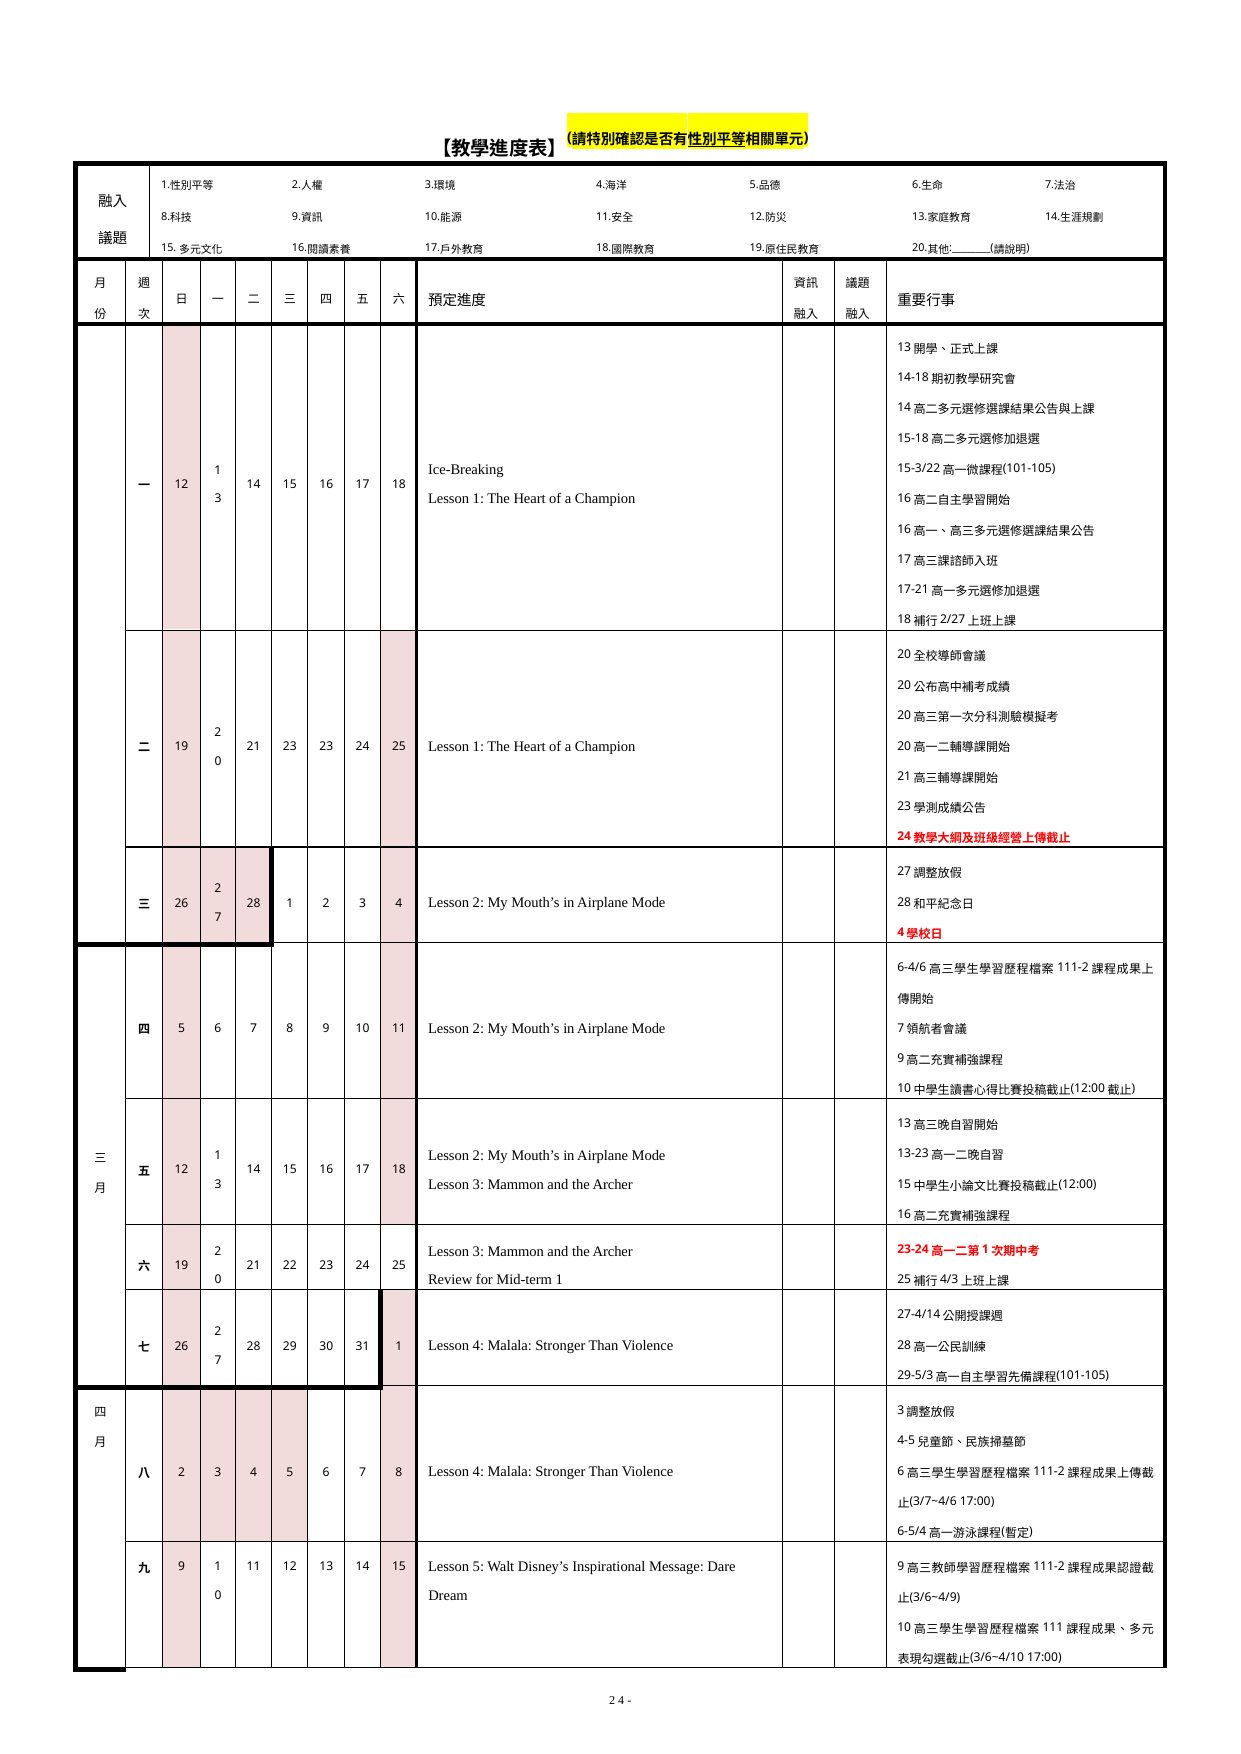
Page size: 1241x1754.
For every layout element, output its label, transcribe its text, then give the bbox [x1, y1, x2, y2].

table_cell 13.家庭教育 [901, 193, 1034, 225]
table_cell Lesson 2: My Mouth’s in Airplane Mode Lesson 3: Mammon and the Archer [418, 1099, 782, 1224]
table_cell 三 [272, 261, 307, 322]
table_cell [783, 943, 834, 1098]
table_cell 14.生涯規劃 [1034, 193, 1163, 225]
table_cell 20全校導師會議 20公布高中補考成績 20高三第一次分科測驗模擬考 20高一二輔導課開始 21高三輔導課開始 23學測成績公告 24教學大綱及班級經營上傳截止 [887, 631, 1163, 846]
table_cell 8 [381, 1386, 415, 1541]
table_cell 16 [308, 326, 344, 629]
table_cell 26 [163, 1290, 200, 1385]
table_cell 一 [201, 261, 235, 322]
table_cell [783, 1099, 834, 1224]
table_cell 3調整放假 4-5兒童節、民族掃墓節 6高三學生學習歷程檔案111-2課程成果上傳截止(3/7~4/6 17:00) 6-5/4高一游泳課程(暫定) [887, 1386, 1163, 1541]
table_cell 14 [236, 1099, 271, 1224]
table_cell Lesson 1: The Heart of a Champion [418, 631, 782, 846]
table_cell 27 [201, 1290, 235, 1385]
table_cell 1 [274, 848, 307, 942]
table_cell [783, 1225, 834, 1289]
table_cell 23-24高一二第1次期中考 25補行4/3上班上課 [887, 1225, 1163, 1289]
table_cell 13 [201, 326, 235, 629]
table_cell 20.其他:________(請說明) [901, 225, 1163, 257]
table_cell 10 [345, 943, 380, 1098]
table_cell [835, 943, 886, 1098]
table_cell Lesson 4: Malala: Stronger Than Violence [418, 1290, 782, 1385]
table_cell 4 [381, 848, 415, 942]
table_header 6.生命 [901, 166, 1034, 193]
table_header 4.海洋 [585, 166, 738, 193]
table_cell 1 [383, 1290, 415, 1385]
table_cell 27調整放假 28和平紀念日 4學校日 [887, 848, 1163, 942]
table_cell [78, 326, 125, 942]
table_cell 五 [126, 1099, 162, 1224]
table_cell 6 [308, 1390, 344, 1541]
table_cell 預定進度 [418, 261, 782, 322]
table_cell 12 [163, 1099, 200, 1224]
table_cell 19 [163, 631, 200, 846]
table_cell 28 [236, 1290, 271, 1385]
table_cell 31 [345, 1290, 378, 1385]
table_cell [783, 326, 834, 629]
table_cell [783, 1290, 834, 1385]
table_cell 15 [381, 1542, 415, 1667]
table_cell 三 [126, 848, 162, 942]
table_cell Lesson 3: Mammon and the Archer Review for Mid-term 1 [418, 1225, 782, 1289]
table_cell [835, 1225, 886, 1289]
table_cell 23 [272, 631, 307, 846]
table_cell 3 [201, 1390, 235, 1541]
table_cell 週 次 [126, 261, 162, 322]
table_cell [418, 1542, 782, 1667]
table_cell 2 [163, 1390, 200, 1541]
table_cell [835, 1386, 886, 1541]
table_cell 18.國際教育 [585, 225, 738, 257]
table_cell 22 [272, 1225, 307, 1289]
table_cell 7 [345, 1390, 380, 1541]
table_cell 14 [345, 1542, 380, 1667]
table_cell [835, 326, 886, 629]
table_cell [835, 1099, 886, 1224]
table_cell 17 [345, 326, 380, 629]
table_cell 23 [308, 631, 344, 846]
table_cell 10 [201, 1542, 235, 1667]
table_cell 9.資訊 [281, 193, 413, 225]
table_cell 29 [272, 1290, 307, 1385]
table_header 融入 議題 [78, 166, 149, 257]
table_cell 7 [236, 947, 271, 1098]
table_cell 四 [308, 261, 344, 322]
table_cell 27-4/14公開授課週 28高一公民訓練 29-5/3高一自主學習先備課程(101-105) [887, 1290, 1163, 1385]
table_cell 月 份 [78, 261, 125, 322]
table_cell 17.戶外教育 [414, 225, 585, 257]
table_cell 議題 融入 [835, 261, 886, 322]
table_cell 12.防災 [738, 193, 901, 225]
table_cell 24 [345, 631, 380, 846]
table_cell 11 [381, 943, 415, 1098]
table_cell 日 [163, 261, 200, 322]
table_cell 8 [272, 943, 307, 1098]
table_cell 13高三晚自習開始 13-23高一二晚自習 15中學生小論文比賽投稿截止(12:00) 16高二充實補強課程 [887, 1099, 1163, 1224]
table_cell 10.能源 [414, 193, 585, 225]
table_cell 20 [201, 631, 235, 846]
table_cell 21 [236, 631, 271, 846]
table_cell [783, 848, 834, 942]
table_cell [835, 631, 886, 846]
table_cell 六 [126, 1225, 162, 1289]
table_cell 4 [236, 1390, 271, 1541]
table_cell 八 [126, 1390, 162, 1541]
table_cell Lesson 2: My Mouth’s in Airplane Mode [418, 943, 782, 1098]
table_cell Lesson 2: My Mouth’s in Airplane Mode [418, 848, 782, 942]
table_cell 資訊 融入 [783, 261, 834, 322]
table_cell 21 [236, 1225, 271, 1289]
table_cell 16 [308, 1099, 344, 1224]
table_cell 12 [272, 1542, 307, 1667]
table_cell 13 [308, 1542, 344, 1667]
table_cell 12 [163, 326, 200, 629]
table_cell 九 [126, 1542, 162, 1667]
table_cell 25 [381, 1225, 415, 1289]
table_header 5.品德 [738, 166, 901, 193]
table_cell [783, 1386, 834, 1541]
text 【教學進度表】(請特別確認是否有性別平等相關單元) [29, 113, 1211, 161]
table_cell 28 [236, 848, 269, 942]
table_cell 15 [272, 326, 307, 629]
table_cell 18 [381, 1099, 415, 1224]
table_cell [783, 1542, 834, 1667]
table_cell 2 [308, 848, 344, 942]
table_cell 四 月 [78, 1390, 125, 1667]
table_cell [835, 1542, 886, 1667]
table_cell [887, 1542, 1163, 1667]
table_cell 三 月 [78, 947, 125, 1385]
table_cell Ice-Breaking Lesson 1: The Heart of a Champion [418, 326, 782, 629]
table_cell 27 [201, 848, 235, 942]
table_cell 13開學、正式上課 14-18期初教學研究會 14高二多元選修選課結果公告與上課 15-18高二多元選修加退選 15-3/22高一微課程(101-105) 16高二自主學習開始 16高一、高三多元選修選課結果公告 17高三課諮師入班 17-21高一多元選修加退選 18補行2/27上班上課 [887, 326, 1163, 629]
table_cell 重要行事 [887, 261, 1163, 322]
table_cell 七 [126, 1290, 162, 1385]
table_cell Lesson 4: Malala: Stronger Than Violence [418, 1386, 782, 1541]
table_cell 六 [381, 261, 415, 322]
table_cell 二 [126, 631, 162, 846]
table_header 1.性別平等 [150, 166, 281, 193]
table_cell 30 [308, 1290, 344, 1385]
table_cell 19 [163, 1225, 200, 1289]
table_cell 26 [163, 848, 200, 942]
table_cell 11 [236, 1542, 271, 1667]
table_cell 四 [126, 947, 162, 1098]
table_cell 一 [126, 326, 162, 629]
table_cell 6-4/6高三學生學習歷程檔案111-2課程成果上傳開始 7領航者會議 9高二充實補強課程 10中學生讀書心得比賽投稿截止(12:00截止) [887, 943, 1163, 1098]
table_cell 15 [272, 1099, 307, 1224]
table_cell 3 [345, 848, 380, 942]
table_cell 11.安全 [585, 193, 738, 225]
table_cell 15. 多元文化 [150, 225, 281, 257]
table_cell 二 [236, 261, 271, 322]
table_header 7.法治 [1034, 166, 1163, 193]
table_header 2.人權 [281, 166, 413, 193]
table_cell [835, 1290, 886, 1385]
table_cell 五 [345, 261, 380, 322]
table_cell 17 [345, 1099, 380, 1224]
table_cell 9 [163, 1542, 200, 1667]
table_header 3.環境 [414, 166, 585, 193]
table_cell 23 [308, 1225, 344, 1289]
table_cell 6 [201, 947, 235, 1098]
table_cell 19.原住民教育 [738, 225, 901, 257]
table_cell 25 [381, 631, 415, 846]
table_cell 13 [201, 1099, 235, 1224]
table_cell [783, 631, 834, 846]
table_cell [835, 848, 886, 942]
table_cell 9 [308, 943, 344, 1098]
table_cell 20 [201, 1225, 235, 1289]
table_cell 5 [163, 947, 200, 1098]
table_cell 14 [236, 326, 271, 629]
table_cell 8.科技 [150, 193, 281, 225]
table_cell 16.閱讀素養 [281, 225, 413, 257]
table_cell 5 [272, 1390, 307, 1541]
table_cell 24 [345, 1225, 380, 1289]
table_cell 18 [381, 326, 415, 629]
